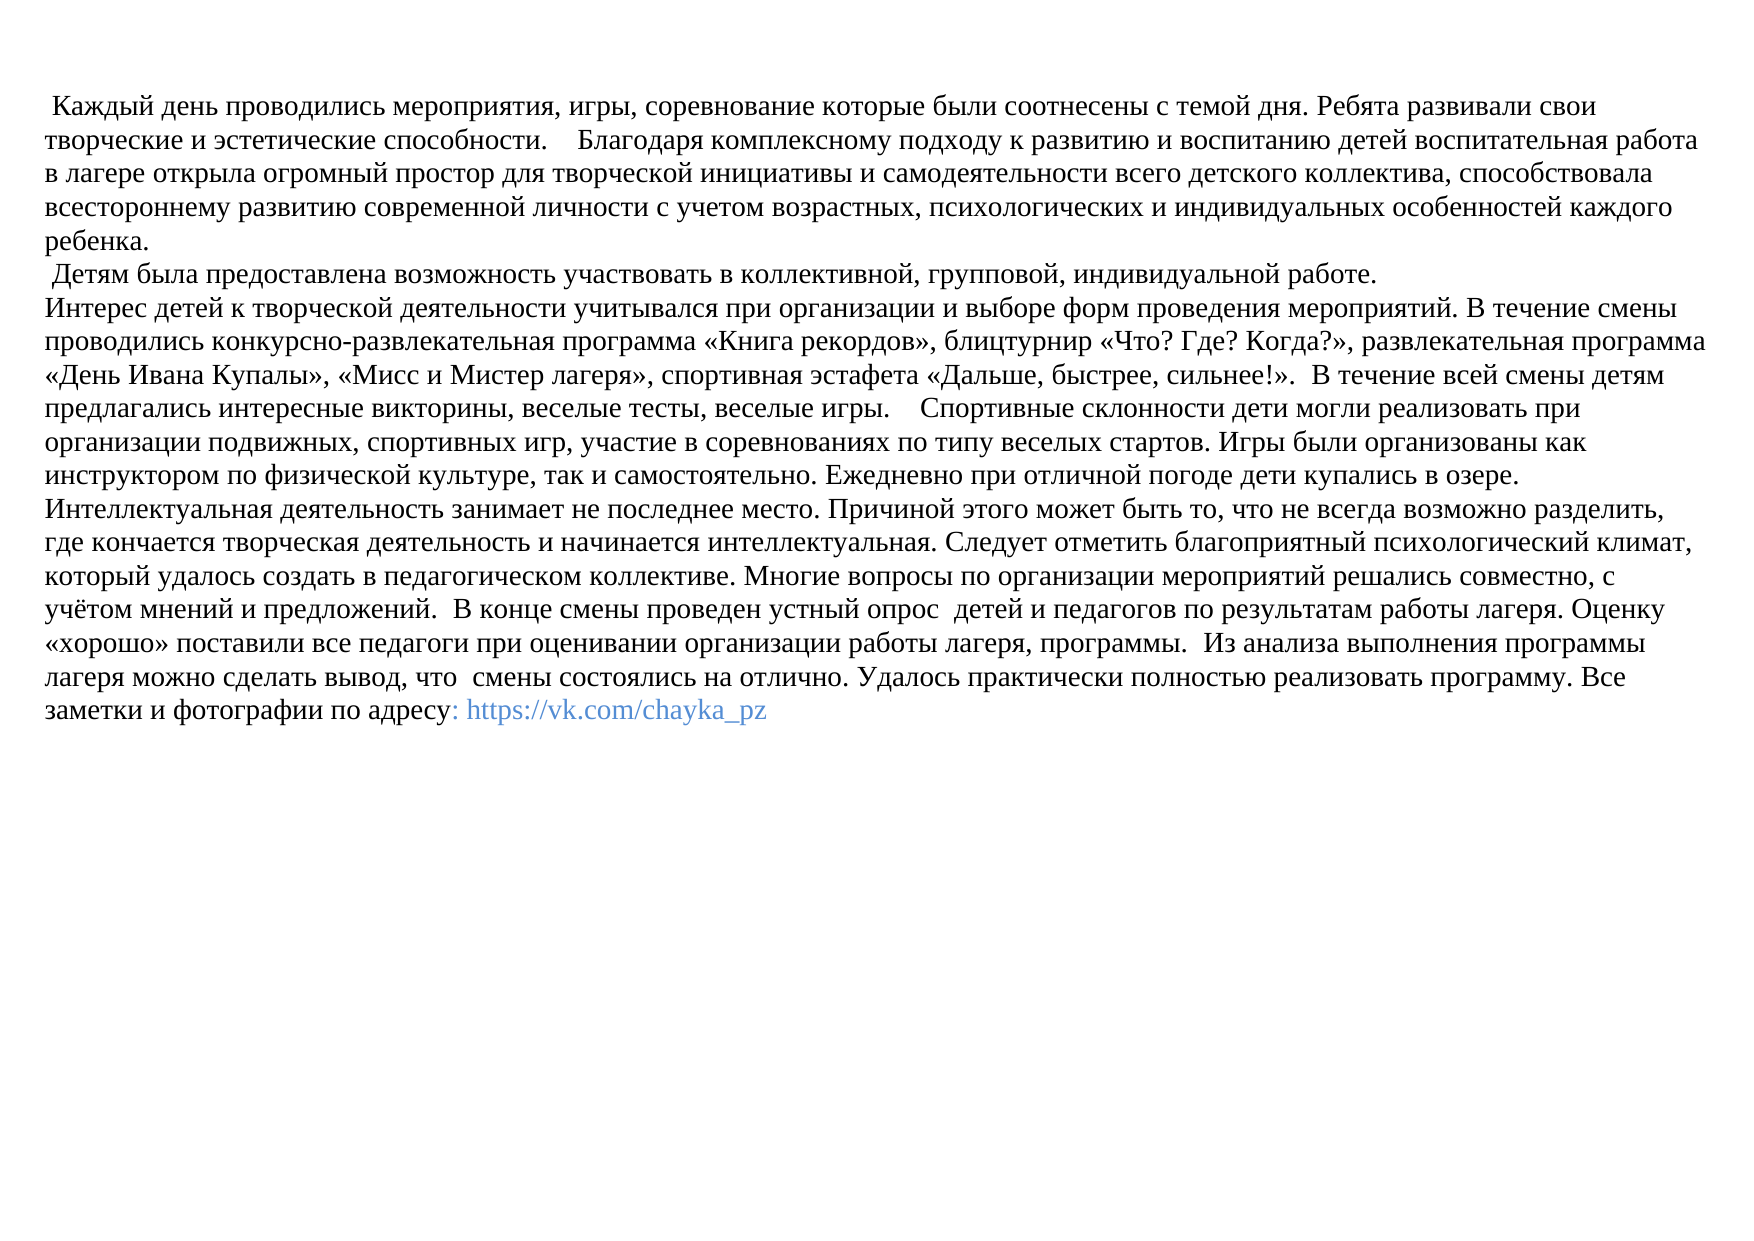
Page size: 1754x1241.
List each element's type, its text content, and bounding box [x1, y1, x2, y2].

text Каждый день проводились мероприятия, игры, соревнование которые были соотнесены с темой дня. Ребята развивали свои творческие и эстетические способности. Благодаря комплексному подходу к развитию и воспитанию детей воспитательная работа в лагере открыла огромный простор для творческой инициативы и самодеятельности всего детского коллектива, способствовала всестороннему развитию современной личности с учетом возрастных, психологических и индивидуальных особенностей каждого ребенка. Детям была предоставлена возможность участвовать в коллективной, групповой, индивидуальной работе. Интерес детей к творческой деятельности учитывался при организации и выборе форм проведения мероприятий. В течение смены проводились конкурсно-развлекательная программа «Книга рекордов», блицтурнир «Что? Где? Когда?», развлекательная программа «День Ивана Купалы», «Мисс и Мистер лагеря», спортивная эстафета «Дальше, быстрее, сильнее!». В течение всей смены детям предлагались интересные викторины, веселые тесты, веселые игры. Спортивные склонности дети могли реализовать при организации подвижных, спортивных игр, участие в соревнованиях по типу веселых стартов. Игры были организованы как инструктором по физической культуре, так и самостоятельно. Ежедневно при отличной погоде дети купались в озере. Интеллектуальная деятельность занимает не последнее место. Причиной этого может быть то, что не всегда возможно разделить, где кончается творческая деятельность и начинается интеллектуальная. Следует отметить благоприятный психологический климат, который удалось создать в педагогическом коллективе. Многие вопросы по организации мероприятий решались совместно, с учётом мнений и предложений. В конце смены проведен устный опрос детей и педагогов по результатам работы лагеря. Оценку «хорошо» поставили все педагоги при оценивании организации работы лагеря, программы. Из анализа выполнения программы лагеря можно сделать вывод, что смены состоялись на отлично. Удалось практически полностью реализовать программу. Все заметки и фотографии по адресу: https://vk.com/chayka_pz [44, 88, 1709, 726]
